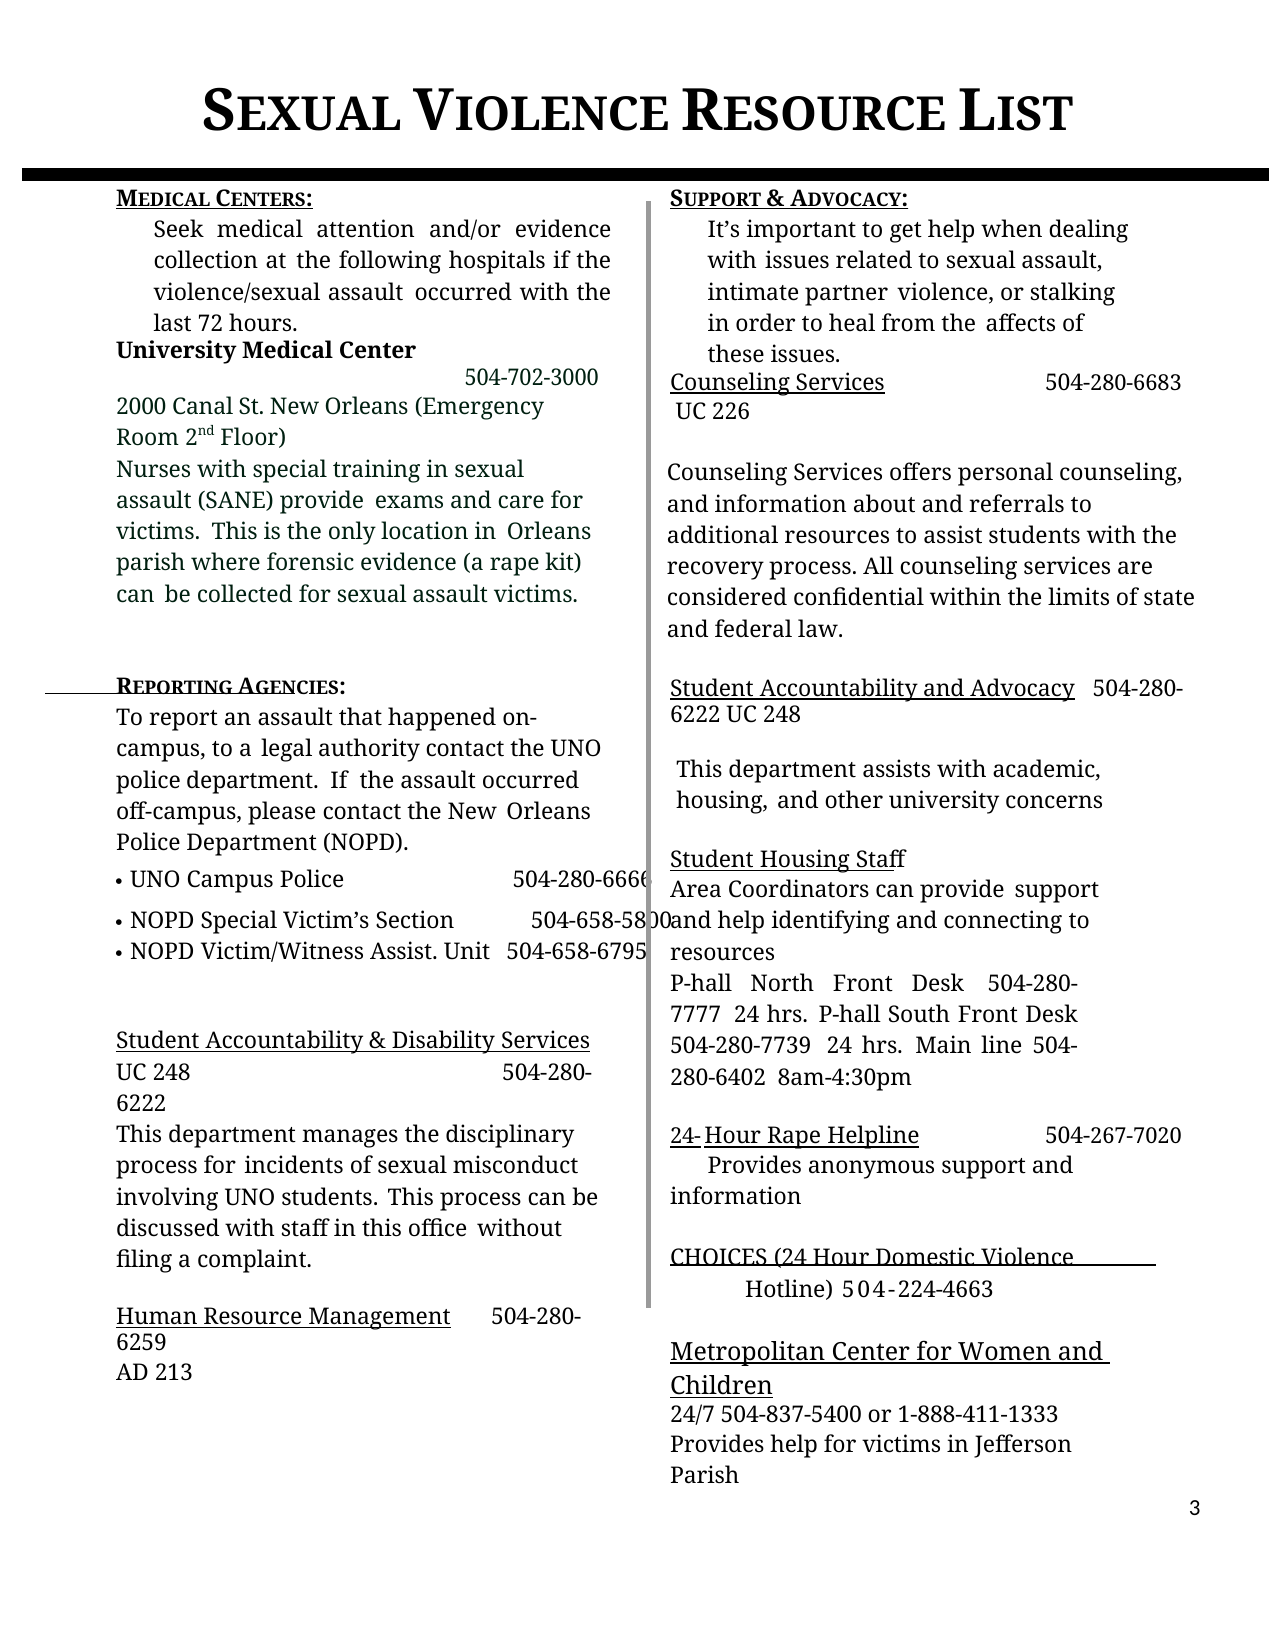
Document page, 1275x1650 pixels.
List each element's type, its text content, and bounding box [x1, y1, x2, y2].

text CHOICES (24 Hour Domestic Violence Hotline) 504-224-4663 [670, 1241, 1081, 1304]
text UC 248 504-280-6222 [116, 1055, 598, 1118]
text SUPPORT & ADVOCACY: [670, 182, 1200, 213]
text It’s important to get help when dealing with issues related to sexual assault, intimate partner violence, or stalking in order to heal from the affects of these issues. [707, 213, 1129, 369]
text Provides anonymous support and information [670, 1149, 1200, 1212]
text Human Resource Management 504-280-6259 [116, 1304, 611, 1356]
text To report an assault that happened on-campus, to a legal authority contact the UNO police department. If the assault occurred off-campus, please contact the New Orleans Police Department (NOPD). [116, 701, 608, 857]
table_cell 504-658-5800 [506, 904, 620, 942]
text 2000 Canal St. New Orleans (Emergency Room 2nd Floor) [116, 390, 611, 453]
text Counseling Services offers personal counseling, and information about and referrals to additional resources to assist students with the recovery process. All counseling services are considered confidential within the limits of state and federal law. [667, 456, 1200, 644]
table_header 504-280-6666 [506, 863, 620, 904]
table_cell NOPD Victim/Witness Assist. Unit [110, 943, 506, 986]
text SEXUAL VIOLENCE RESOURCE LIST [75, 83, 1200, 142]
text MEDICAL CENTERS: [116, 182, 611, 213]
table_cell NOPD Special Victim’s Section [110, 904, 506, 942]
text Student Accountability and Advocacy 504-280-6222 UC 248 [670, 675, 1200, 727]
text This department assists with academic, housing, and other university concerns [676, 753, 1129, 816]
table_header UNO Campus Police [110, 863, 506, 904]
text Student Housing Staff [670, 847, 1200, 873]
subtitle Metropolitan Center for Women and Children [670, 1334, 1200, 1402]
list Hour Rape Helpline 504-267-7020 [670, 1123, 1200, 1149]
text 504-702-3000 [75, 364, 598, 390]
text This department manages the disciplinary process for incidents of sexual misconduct involving UNO students. This process can be discussed with staff in this office without filing a complaint. [116, 1118, 608, 1274]
text UC 226 [675, 395, 1200, 427]
text Nurses with special training in sexual assault (SANE) provide exams and care for victims. This is the only location in Orleans parish where forensic evidence (a rape kit) can be collected for sexual assault victims. [116, 453, 598, 609]
text P-hall North Front Desk 504-280-7777 24 hrs. P-hall South Front Desk 504-280-7739 24 hrs. Main line 504-280-6402 8am-4:30pm [670, 967, 1078, 1092]
table_cell 504-658-6795 [506, 943, 620, 986]
text AD 213 [116, 1356, 611, 1387]
text Provides help for victims in Jefferson Parish [670, 1428, 1129, 1490]
subtitle University Medical Center [116, 338, 611, 364]
text 24/7 504-837-5400 or 1-888-411-1333 [670, 1402, 1200, 1428]
text Area Coordinators can provide support and help identifying and connecting to resources [670, 873, 1129, 967]
text Counseling Services 504-280-6683 [670, 369, 1200, 395]
text Seek medical attention and/or evidence collection at the following hospitals if the violence/sexual assault occurred with the last 72 hours. [153, 213, 611, 338]
text Student Accountability & Disability Services [116, 1024, 598, 1055]
text REPORTING AGENCIES: [116, 670, 611, 701]
